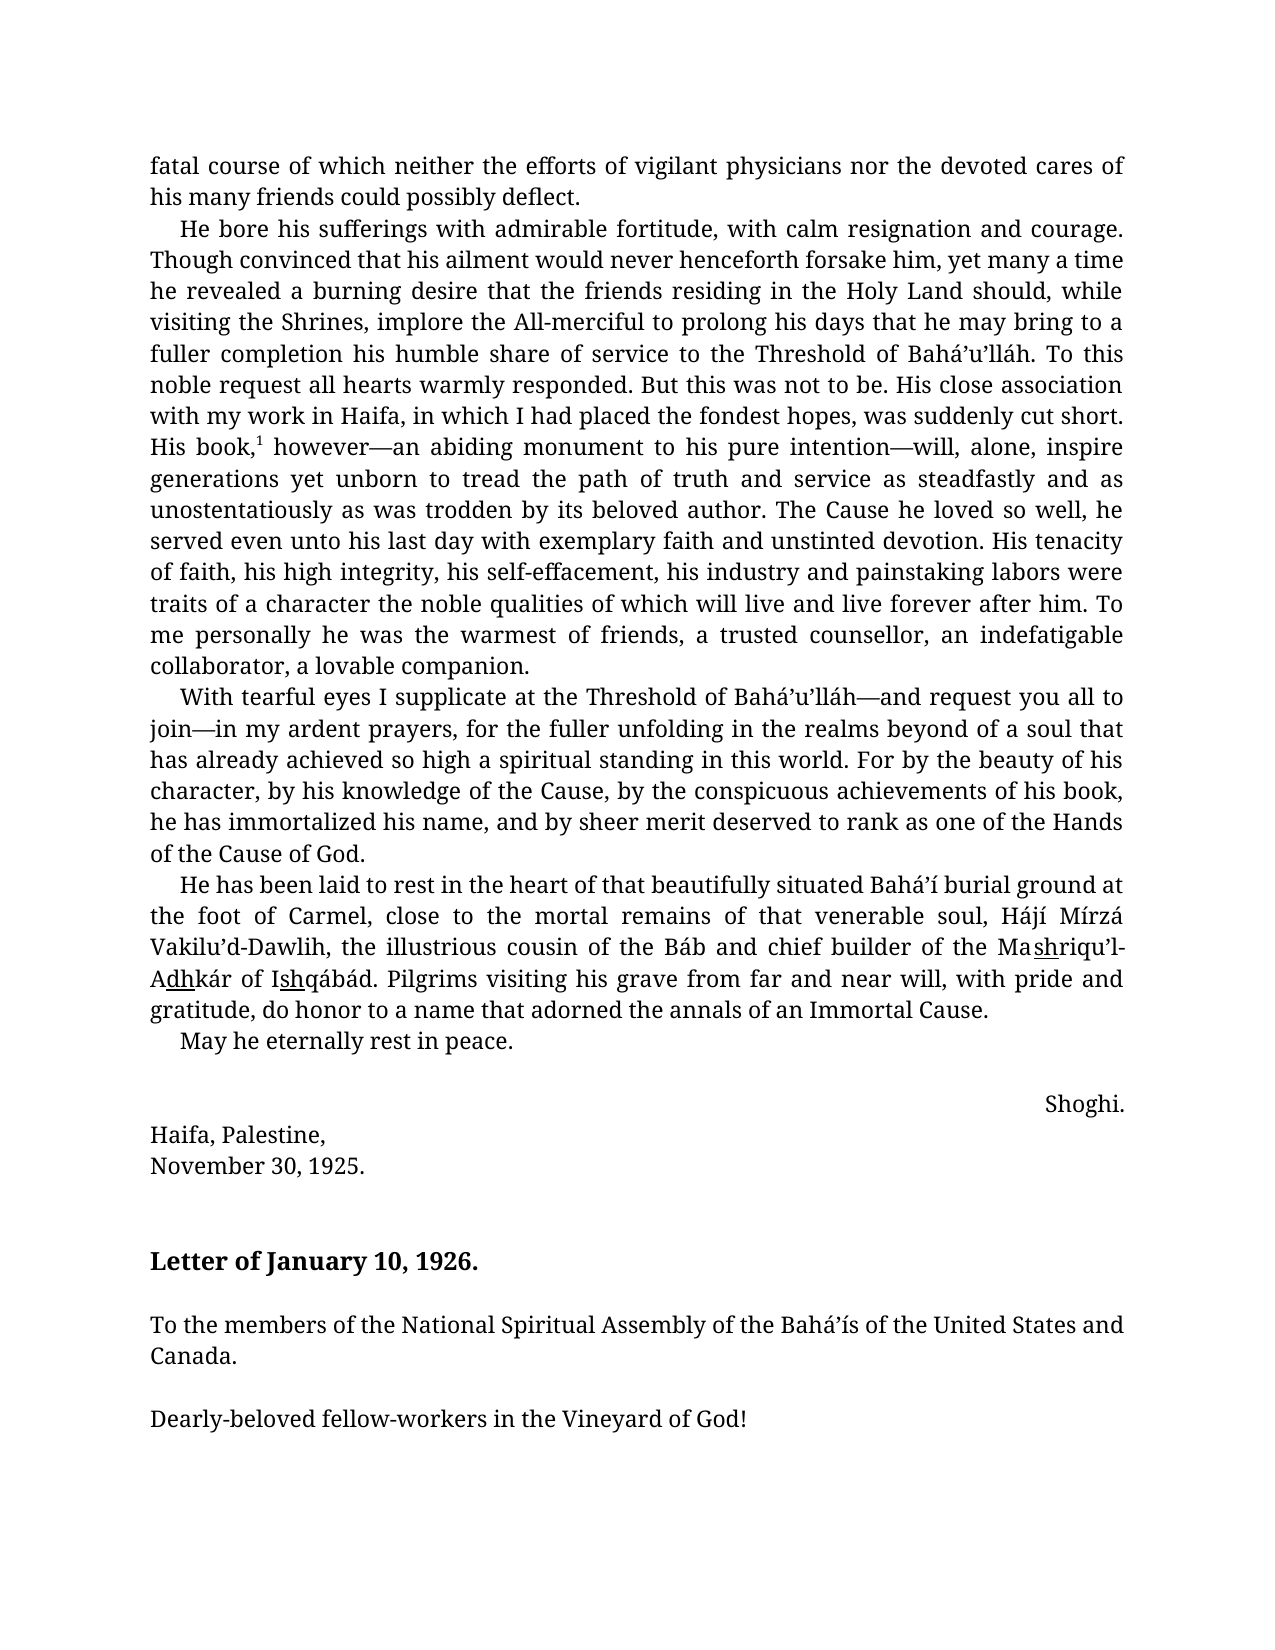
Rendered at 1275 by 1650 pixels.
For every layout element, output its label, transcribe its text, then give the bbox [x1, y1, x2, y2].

text Haifa, Palestine, [150, 1119, 1125, 1150]
text Dearly-beloved fellow-workers in the Vineyard of God! [150, 1403, 1125, 1434]
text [150, 150, 1125, 212]
text November 30, 1925. [150, 1150, 1125, 1181]
text With tearful eyes I supplicate at the Threshold of Bahá’u’lláh—and request you all to join—in my ardent prayers, for the fuller unfolding in the realms beyond of a soul that has already achieved so high a spiritual standing in this world. For by the beauty of his character, by his knowledge of the Cause, by the conspicuous achievements of his book, he has immortalized his name, and by sheer merit deserved to rank as one of the Hands of the Cause of God. [150, 681, 1125, 869]
text He bore his sufferings with admirable fortitude, with calm resignation and courage. Though convinced that his ailment would never henceforth forsake him, yet many a time he revealed a burning desire that the friends residing in the Holy Land should, while visiting the Shrines, implore the All-merciful to prolong his days that he may bring to a fuller completion his humble share of service to the Threshold of Bahá’u’lláh. To this noble request all hearts warmly responded. But this was not to be. His close association with my work in Haifa, in which I had placed the fondest hopes, was suddenly cut short. His book,1 however—an abiding monument to his pure intention—will, alone, inspire generations yet unborn to tread the path of truth and service as steadfastly and as unostentatiously as was trodden by its beloved author. The Cause he loved so well, he served even unto his last day with exemplary faith and unstinted devotion. His tenacity of faith, his high integrity, his self-effacement, his industry and painstaking labors were traits of a character the noble qualities of which will live and live forever after him. To me personally he was the warmest of friends, a trusted counsellor, an indefatigable collaborator, a lovable companion. [150, 212, 1125, 681]
text He has been laid to rest in the heart of that beautifully situated Bahá’í burial ground at the foot of Carmel, close to the mortal remains of that venerable soul, Hájí Mírzá Vakilu’d-Dawlih, the illustrious cousin of the Báb and chief builder of the Mashriqu’l-Adhkár of Ishqábád. Pilgrims visiting his grave from far and near will, with pride and gratitude, do honor to a name that adorned the annals of an Immortal Cause. [150, 869, 1125, 1025]
text Shoghi. [150, 1087, 1125, 1119]
text To the members of the National Spiritual Assembly of the Bahá’ís of the United States and Canada. [150, 1309, 1125, 1372]
text May he eternally rest in peace. [150, 1025, 1125, 1056]
